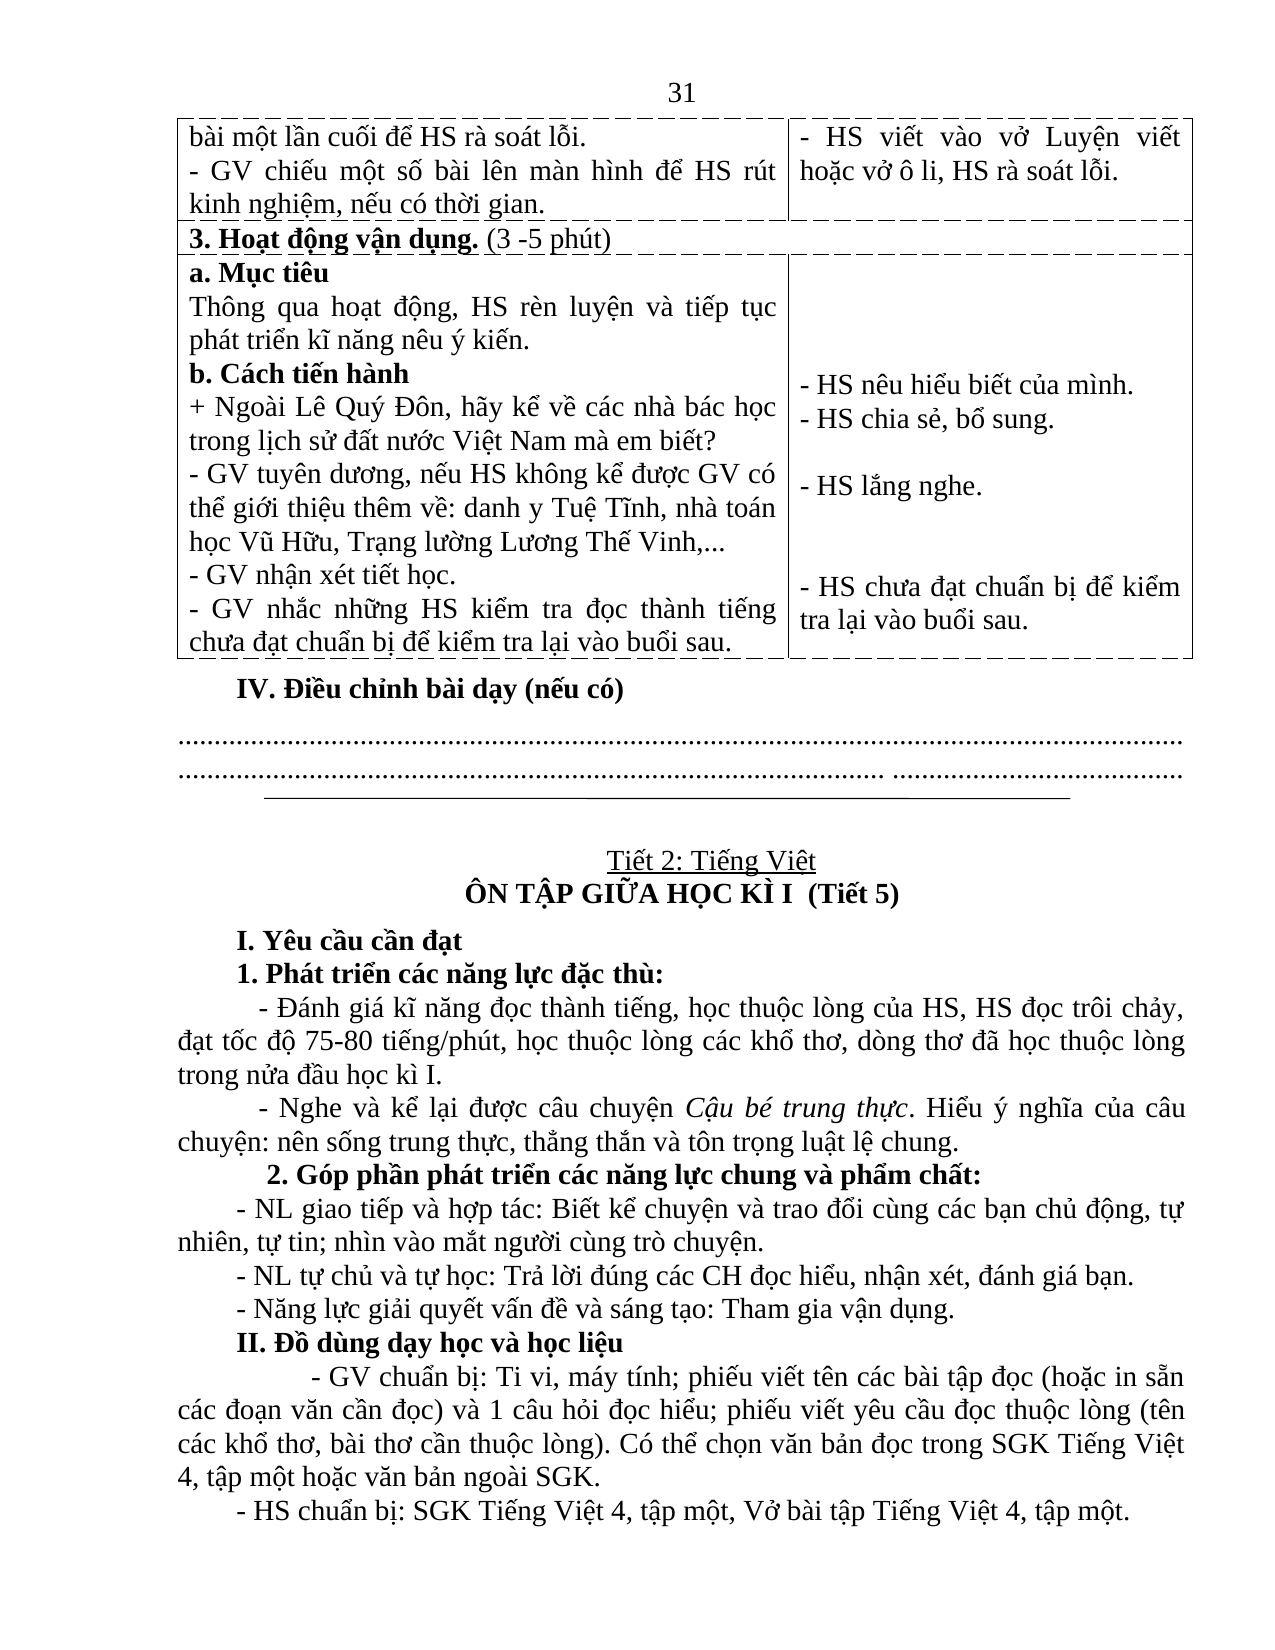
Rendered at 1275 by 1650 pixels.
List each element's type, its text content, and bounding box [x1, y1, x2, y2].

table_cell - HS nêu hiểu biết của mình. - HS chia sẻ, bổ sung. - HS lắng nghe. - HS chưa đạt chuẩn bị để kiểm tra lại vào buổi sau. [789, 254, 1192, 658]
text - HS chuẩn bị: SGK Tiếng Việt 4, tập một, Vở bài tập Tiếng Việt 4, tập một. [177, 1493, 1186, 1526]
text 2. Góp phần phát triển các năng lực chung và phẩm chất: [177, 1157, 1186, 1191]
text 1. Phát triển các năng lực đặc thù: [177, 956, 1186, 990]
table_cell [178, 118, 788, 220]
text - Năng lực giải quyết vấn đề và sáng tạo: Tham gia vận dụng. [177, 1292, 1186, 1325]
text - Nghe và kể lại được câu chuyện Cậu bé trung thực. Hiểu ý nghĩa của câu chuyện: nên sống trung thực, thẳng thắn và tôn trọng luật lệ chung. [177, 1090, 1186, 1157]
table_cell 3. Hoạt động vận dụng. (3 -5 phút) [178, 220, 1192, 254]
text - GV chuẩn bị: Ti vi, máy tính; phiếu viết tên các bài tập đọc (hoặc in sẵn các đoạn văn cần đọc) và 1 câu hỏi đọc hiểu; phiếu viết yêu cầu đọc thuộc lòng (tên các khổ thơ, bài thơ cần thuộc lòng). Có thể chọn văn bản đọc trong SGK Tiếng Việt 4, tập một hoặc văn bản ngoài SGK. [177, 1359, 1186, 1493]
text Tiết 2: Tiếng Việt [177, 843, 1186, 877]
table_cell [788, 118, 1192, 220]
text ........................................................................................................................................................................................................................................... ........................................ [177, 717, 1186, 784]
table_cell a. Mục tiêu Thông qua hoạt động, HS rèn luyện và tiếp tục phát triển kĩ năng nêu ý kiến. b. Cách tiến hành + Ngoài Lê Quý Đôn, hãy kể về các nhà bác học trong lịch sử đất nước Việt Nam mà em biết? - GV tuyên dương, nếu HS không kể được GV có thể giới thiệu thêm về: danh y Tuệ Tĩnh, nhà toán học Vũ Hữu, Trạng lường Lương Thế Vinh,... - GV nhận xét tiết học. - GV nhắc những HS kiểm tra đọc thành tiếng chưa đạt chuẩn bị để kiểm tra lại vào buổi sau. [178, 254, 788, 658]
list Đồ dùng dạy học và học liệu [177, 1325, 1186, 1359]
text - NL tự chủ và tự học: Trả lời đúng các CH đọc hiểu, nhận xét, đánh giá bạn. [177, 1258, 1186, 1292]
text - Đánh giá kĩ năng đọc thành tiếng, học thuộc lòng của HS, HS đọc trôi chảy, đạt tốc độ 75-80 tiếng/phút, học thuộc lòng các khổ thơ, dòng thơ đã học thuộc lòng trong nửa đầu học kì I. [177, 990, 1186, 1090]
text I. Yêu cầu cần đạt [177, 923, 1186, 956]
text - NL giao tiếp và hợp tác: Biết kể chuyện và trao đổi cùng các bạn chủ động, tự nhiên, tự tin; nhìn vào mắt người cùng trò chuyện. [177, 1191, 1186, 1258]
text IV. Điều chỉnh bài dạy (nếu có) [177, 671, 1186, 705]
text ÔN TẬP GIỮA HỌC KÌ I (Tiết 5) [177, 877, 1186, 910]
